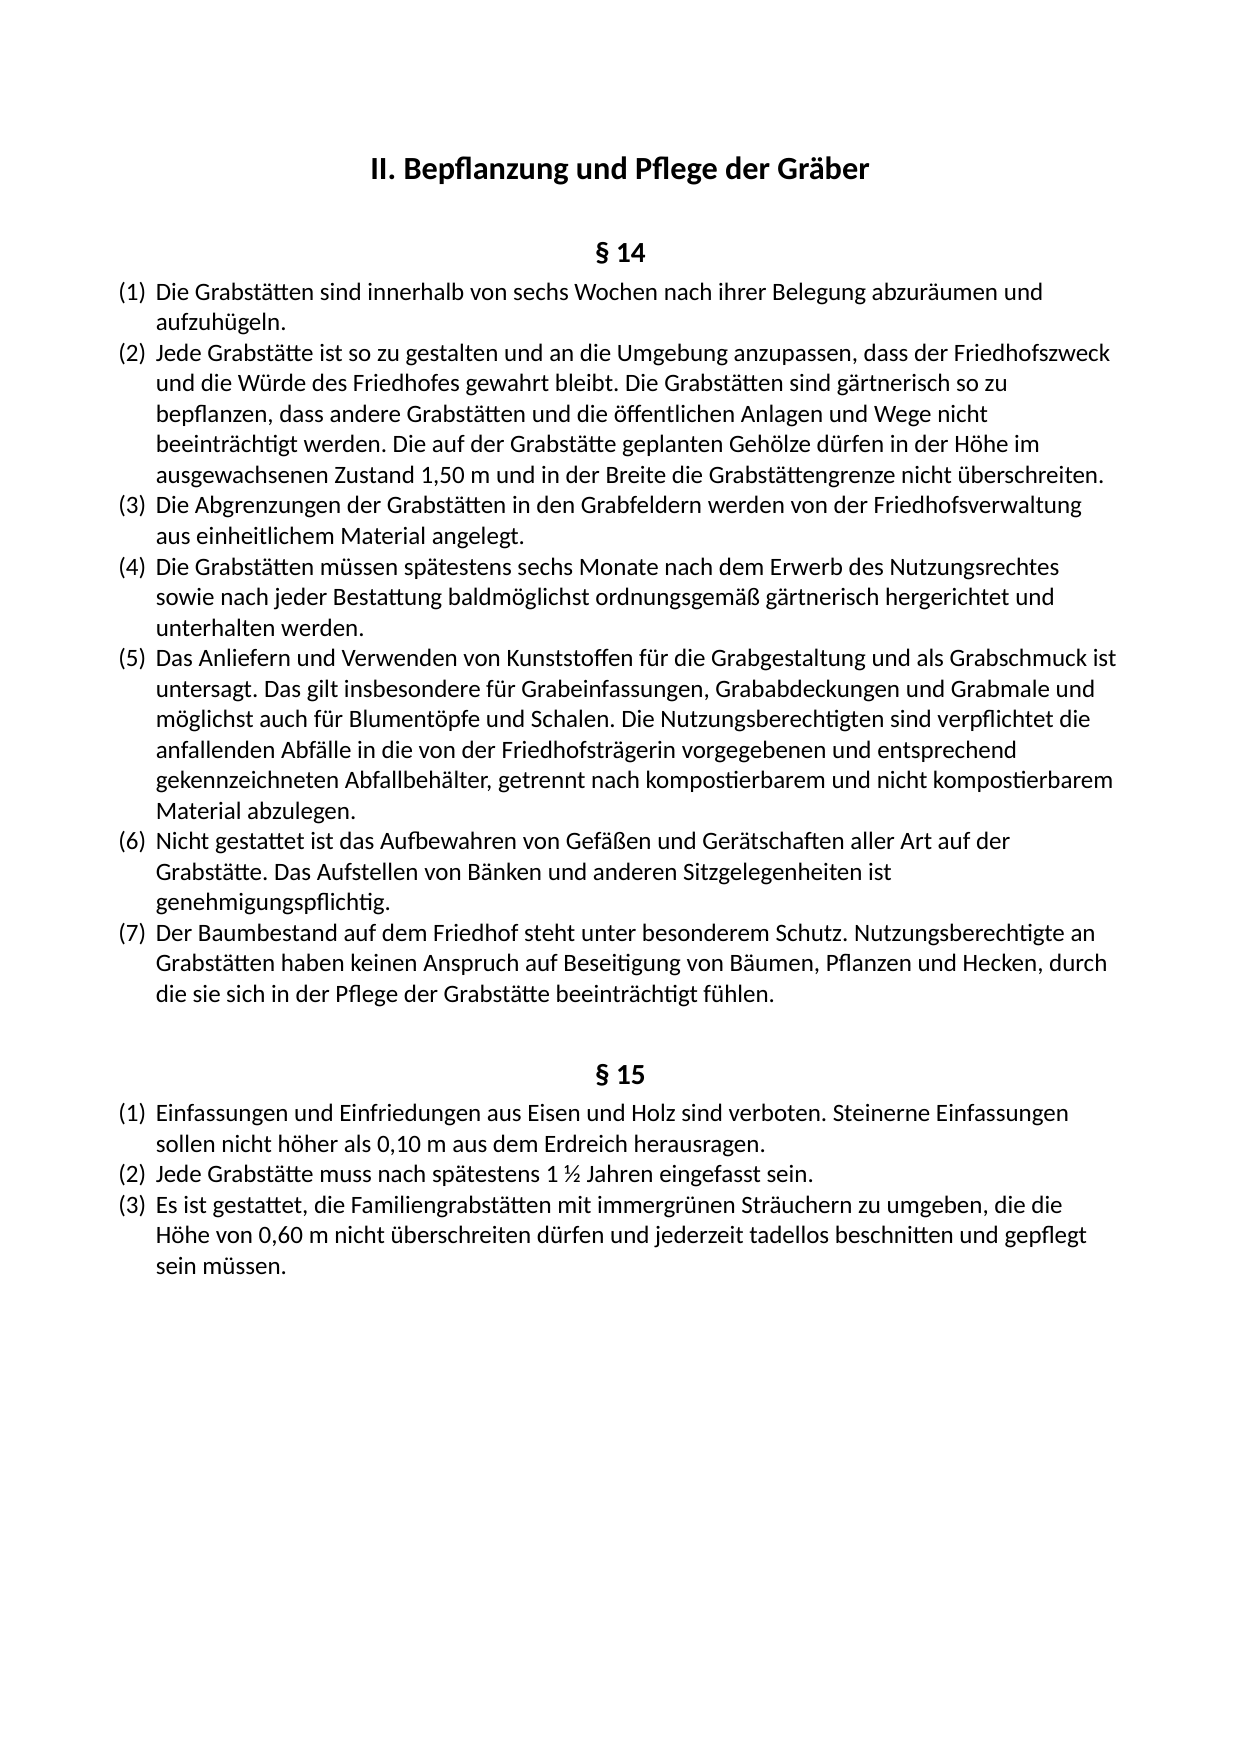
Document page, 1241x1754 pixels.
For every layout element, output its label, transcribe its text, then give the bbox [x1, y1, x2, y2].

list Die Grabstätten sind innerhalb von sechs Wochen nach ihrer Belegung abzuräumen und aufzuhügeln. [118, 276, 1122, 337]
list Nicht gestattet ist das Aufbewahren von Gefäßen und Gerätschaften aller Art auf der Grabstätte. Das Aufstellen von Bänken und anderen Sitzgelegenheiten ist genehmigungspflichtig. [118, 825, 1122, 917]
list Einfassungen und Einfriedungen aus Eisen und Holz sind verboten. Steinerne Einfassungen sollen nicht höher als 0,10 m aus dem Erdreich herausragen. [118, 1097, 1122, 1158]
list Die Abgrenzungen der Grabstätten in den Grabfeldern werden von der Friedhofsverwaltung aus einheitlichem Material angelegt. [118, 489, 1122, 551]
list Die Grabstätten müssen spätestens sechs Monate nach dem Erwerb des Nutzungsrechtes sowie nach jeder Bestattung baldmöglichst ordnungsgemäß gärtnerisch hergerichtet und unterhalten werden. [118, 551, 1122, 642]
list Das Anliefern und Verwenden von Kunststoffen für die Grabgestaltung und als Grabschmuck ist untersagt. Das gilt insbesondere für Grabeinfassungen, Grababdeckungen und Grabmale und möglichst auch für Blumentöpfe und Schalen. Die Nutzungsberechtigten sind verpflichtet die anfallenden Abfälle in die von der Friedhofsträgerin vorgegebenen und entsprechend gekennzeichneten Abfallbehälter, getrennt nach kompostierbarem und nicht kompostierbarem Material abzulegen. [118, 642, 1122, 825]
list Jede Grabstätte muss nach spätestens 1 ½ Jahren eingefasst sein. [118, 1158, 1122, 1189]
list Jede Grabstätte ist so zu gestalten und an die Umgebung anzupassen, dass der Friedhofszweck und die Würde des Friedhofes gewahrt bleibt. Die Grabstätten sind gärtnerisch so zu bepflanzen, dass andere Grabstätten und die öffentlichen Anlagen und Wege nicht beeinträchtigt werden. Die auf der Grabstätte geplanten Gehölze dürfen in der Höhe im ausgewachsenen Zustand 1,50 m und in der Breite die Grabstättengrenze nicht überschreiten. [118, 337, 1122, 489]
list Der Baumbestand auf dem Friedhof steht unter besonderem Schutz. Nutzungsberechtigte an Grabstätten haben keinen Anspruch auf Beseitigung von Bäumen, Pflanzen und Hecken, durch die sie sich in der Pflege der Grabstätte beeinträchtigt fühlen. [118, 917, 1122, 1008]
list Es ist gestattet, die Familiengrabstätten mit immergrünen Sträuchern zu umgeben, die die Höhe von 0,60 m nicht überschreiten dürfen und jederzeit tadellos beschnitten und gepflegt sein müssen. [118, 1189, 1122, 1280]
subtitle Bepflanzung und Pflege der Gräber [118, 148, 1122, 187]
